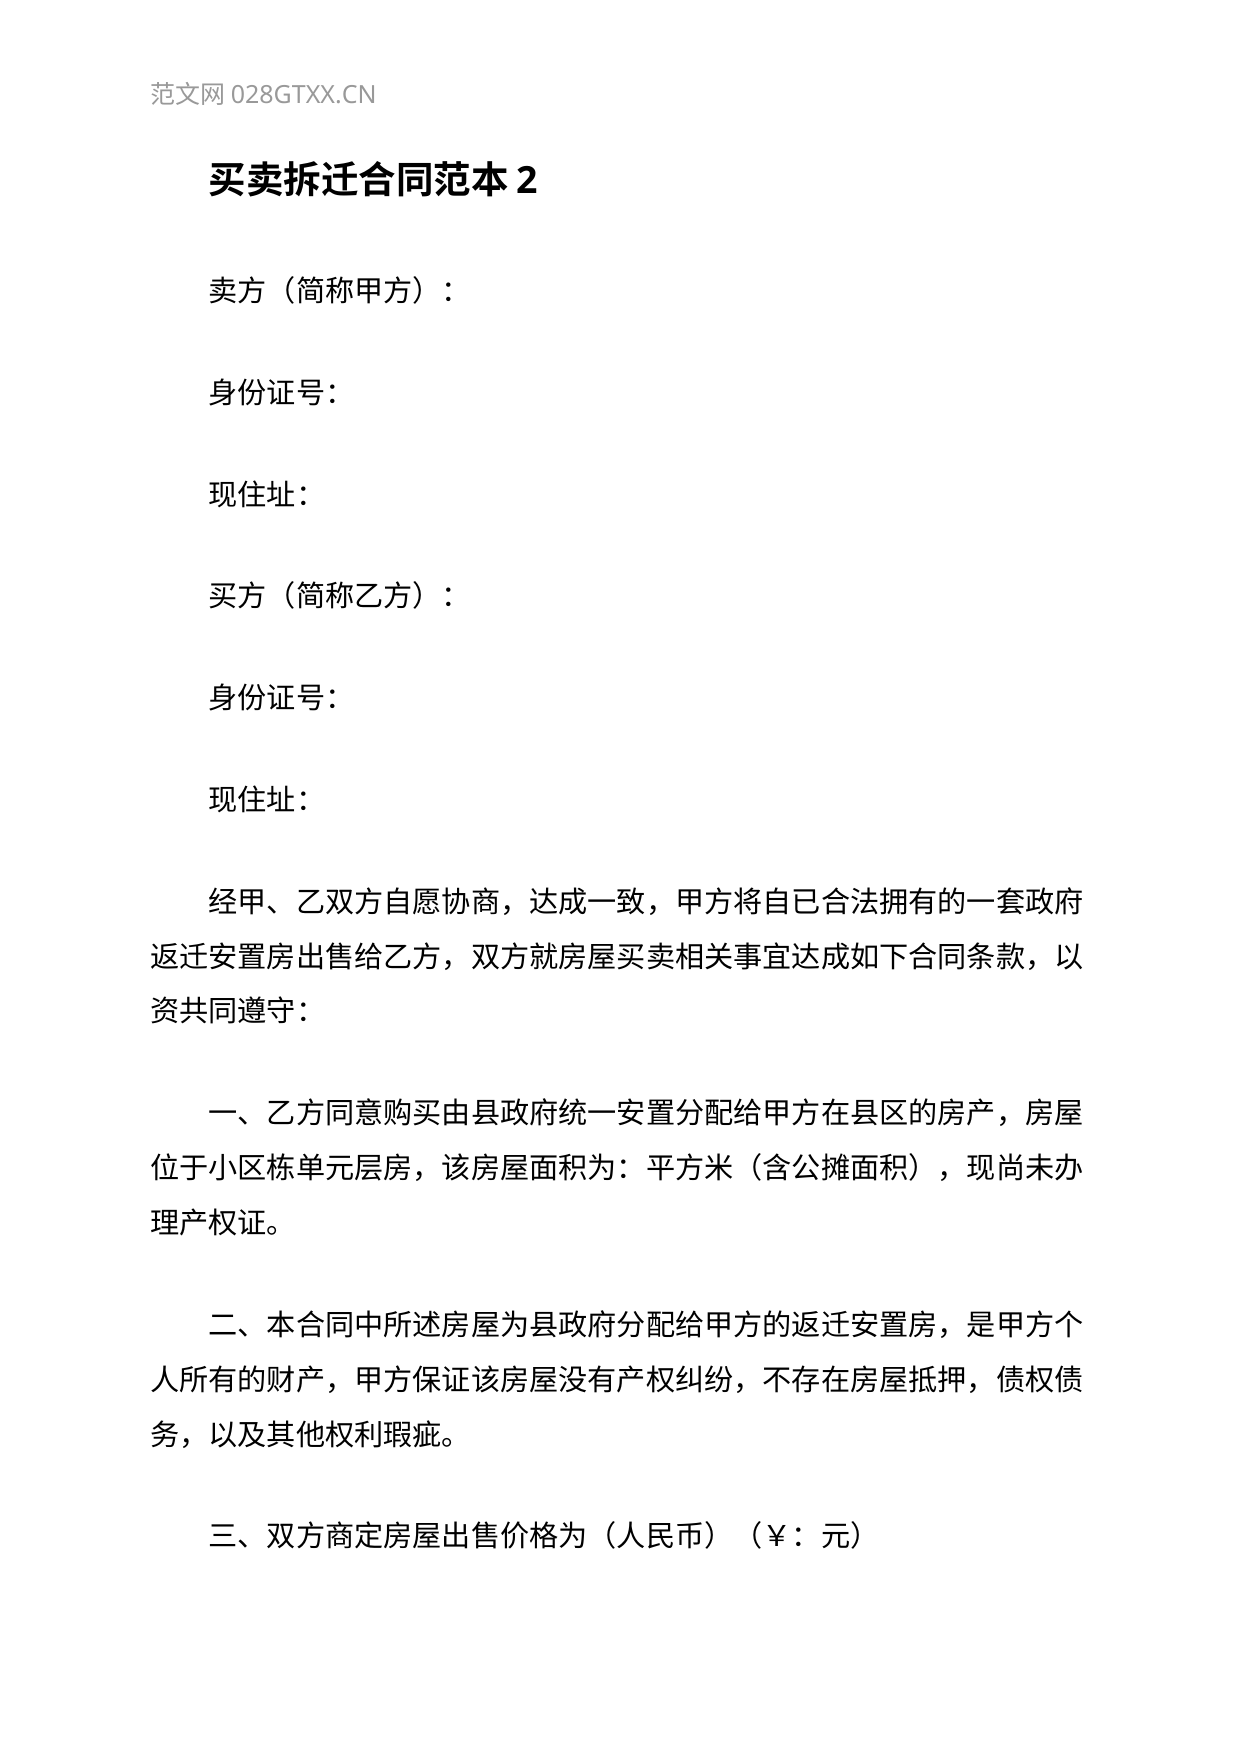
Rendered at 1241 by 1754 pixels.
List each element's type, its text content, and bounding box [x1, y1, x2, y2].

text 买卖拆迁合同范本2 [150, 150, 1090, 204]
text 经甲、乙双方自愿协商，达成一致，甲方将自已合法拥有的一套政府返迁安置房出售给乙方，双方就房屋买卖相关事宜达成如下合同条款，以资共同遵守： [150, 878, 1090, 1030]
text 二、本合同中所述房屋为县政府分配给甲方的返迁安置房，是甲方个人所有的财产，甲方保证该房屋没有产权纠纷，不存在房屋抵押，债权债务，以及其他权利瑕疵。 [150, 1301, 1090, 1453]
text 三、双方商定房屋出售价格为（人民币）（￥：元） [150, 1513, 1090, 1555]
text 卖方（简称甲方）： [150, 268, 1090, 310]
text 现住址： [150, 471, 1090, 513]
text 一、乙方同意购买由县政府统一安置分配给甲方在县区的房产，房屋位于小区栋单元层房，该房屋面积为：平方米（含公摊面积），现尚未办理产权证。 [150, 1090, 1090, 1242]
text 买方（简称乙方）： [150, 573, 1090, 615]
text 现住址： [150, 776, 1090, 819]
text 身份证号： [150, 675, 1090, 717]
text 身份证号： [150, 369, 1090, 412]
